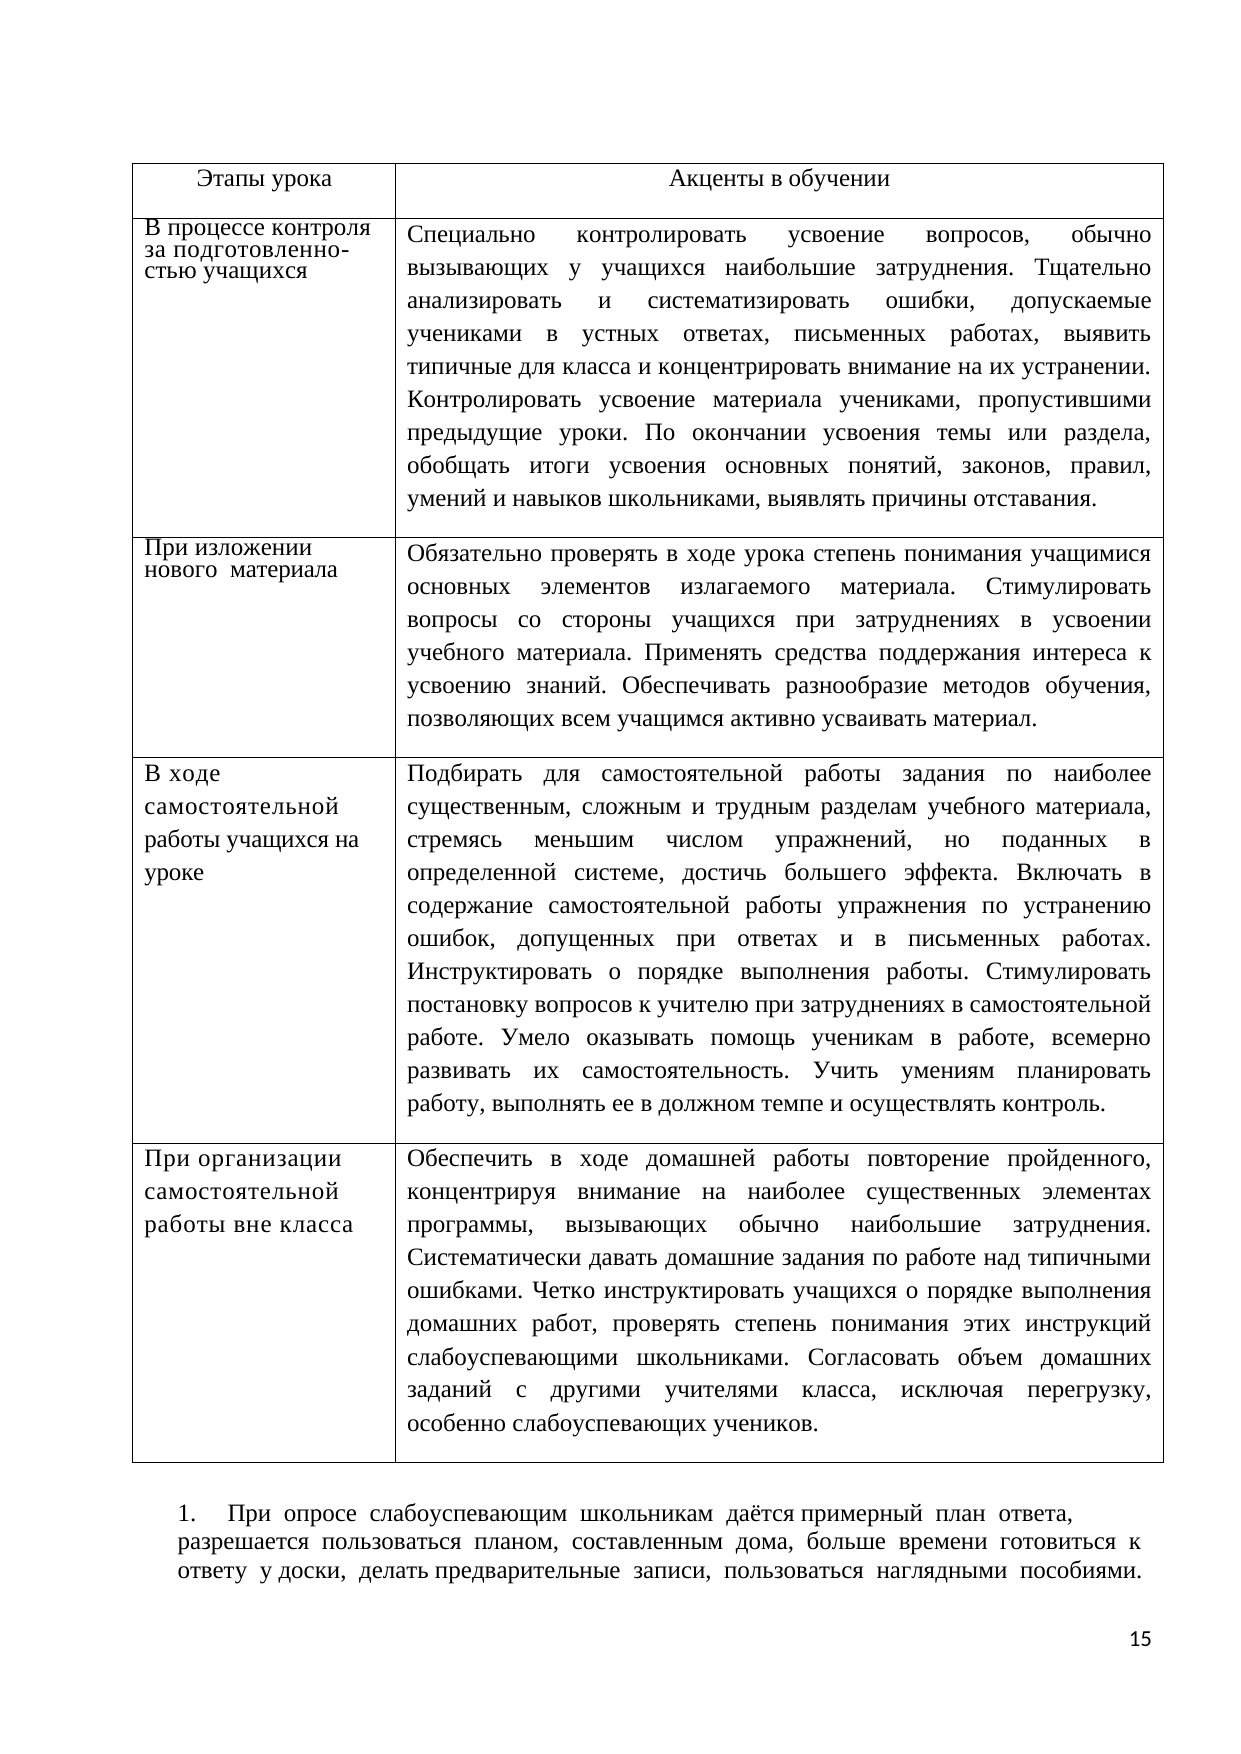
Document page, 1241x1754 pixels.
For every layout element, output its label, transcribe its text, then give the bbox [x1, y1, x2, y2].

table_cell Подбирать для самостоятельной работы задания по наиболее существенным, сложным и трудным разделам учебного материала, стремясь меньшим числом упражнений, но поданных в определенной системе, достичь большего эффекта. Включать в содержание самостоятельной работы упражнения по устранению ошибок, допущенных при ответах и в письменных работах. Инструктировать о порядке выполнения работы. Стимулировать постановку вопросов к учителю при затруднениях в самостоятельной работе. Умело оказывать помощь ученикам в работе, всемерно развивать их самостоятельность. Учить умениям планировать работу, выполнять ее в должном темпе и осуществлять контроль. [396, 758, 1163, 1142]
table_header Акценты в обучении [396, 164, 1163, 218]
table_cell При организации самостоятельной работы вне класса [133, 1144, 395, 1462]
table_cell Обязательно проверять в ходе урока степень понимания учащимися основных элементов излагаемого материала. Стимулировать вопросы со стороны учащихся при затруднениях в усвоении учебного материала. Применять средства поддержания интереса к усвоению знаний. Обеспечивать разнообразие методов обучения, позволяющих всем учащимся активно усваивать материал. [396, 538, 1163, 757]
table_cell В ходе самостоятельной работы учащихся на уроке [133, 758, 395, 1142]
table_cell При изложении нового материала [133, 538, 395, 757]
table_header Этапы урока [133, 164, 395, 218]
table_cell Обеспечить в ходе домашней работы повторение пройденного, концентрируя внимание на наиболее существенных элементах программы, вызывающих обычно наибольшие затруднения. Систематически давать домашние задания по работе над типичными ошибками. Четко инструктировать учащихся о порядке выполнения домашних работ, проверять степень понимания этих инструкций слабоуспевающими школьниками. Согласовать объем домашних заданий с другими учителями класса, исключая перегрузку, особенно слабоуспевающих учеников. [396, 1144, 1163, 1462]
table_cell Специально контролировать усвоение вопросов, обычно вызывающих у учащихся наибольшие затруднения. Тщательно анализировать и систематизировать ошибки, допускаемые учениками в устных ответах, письменных работах, выявить типичные для класса и концентрировать внимание на их устранении. Контролировать усвоение материала учениками, пропустившими предыдущие уроки. По окончании усвоения темы или раздела, обобщать итоги усвоения основных понятий, законов, правил, умений и навыков школьниками, выявлять причины отставания. [396, 219, 1163, 537]
table_cell В процессе контроля за подготовленностью учащихся [133, 219, 395, 537]
text 1. При опросе слабоуспевающим школьникам даётся примерный план ответа, разрешается пользоваться планом, составленным дома, больше времени готовиться к ответу у доски, делать предварительные записи, пользоваться наглядными пособиями. [177, 1498, 1152, 1584]
